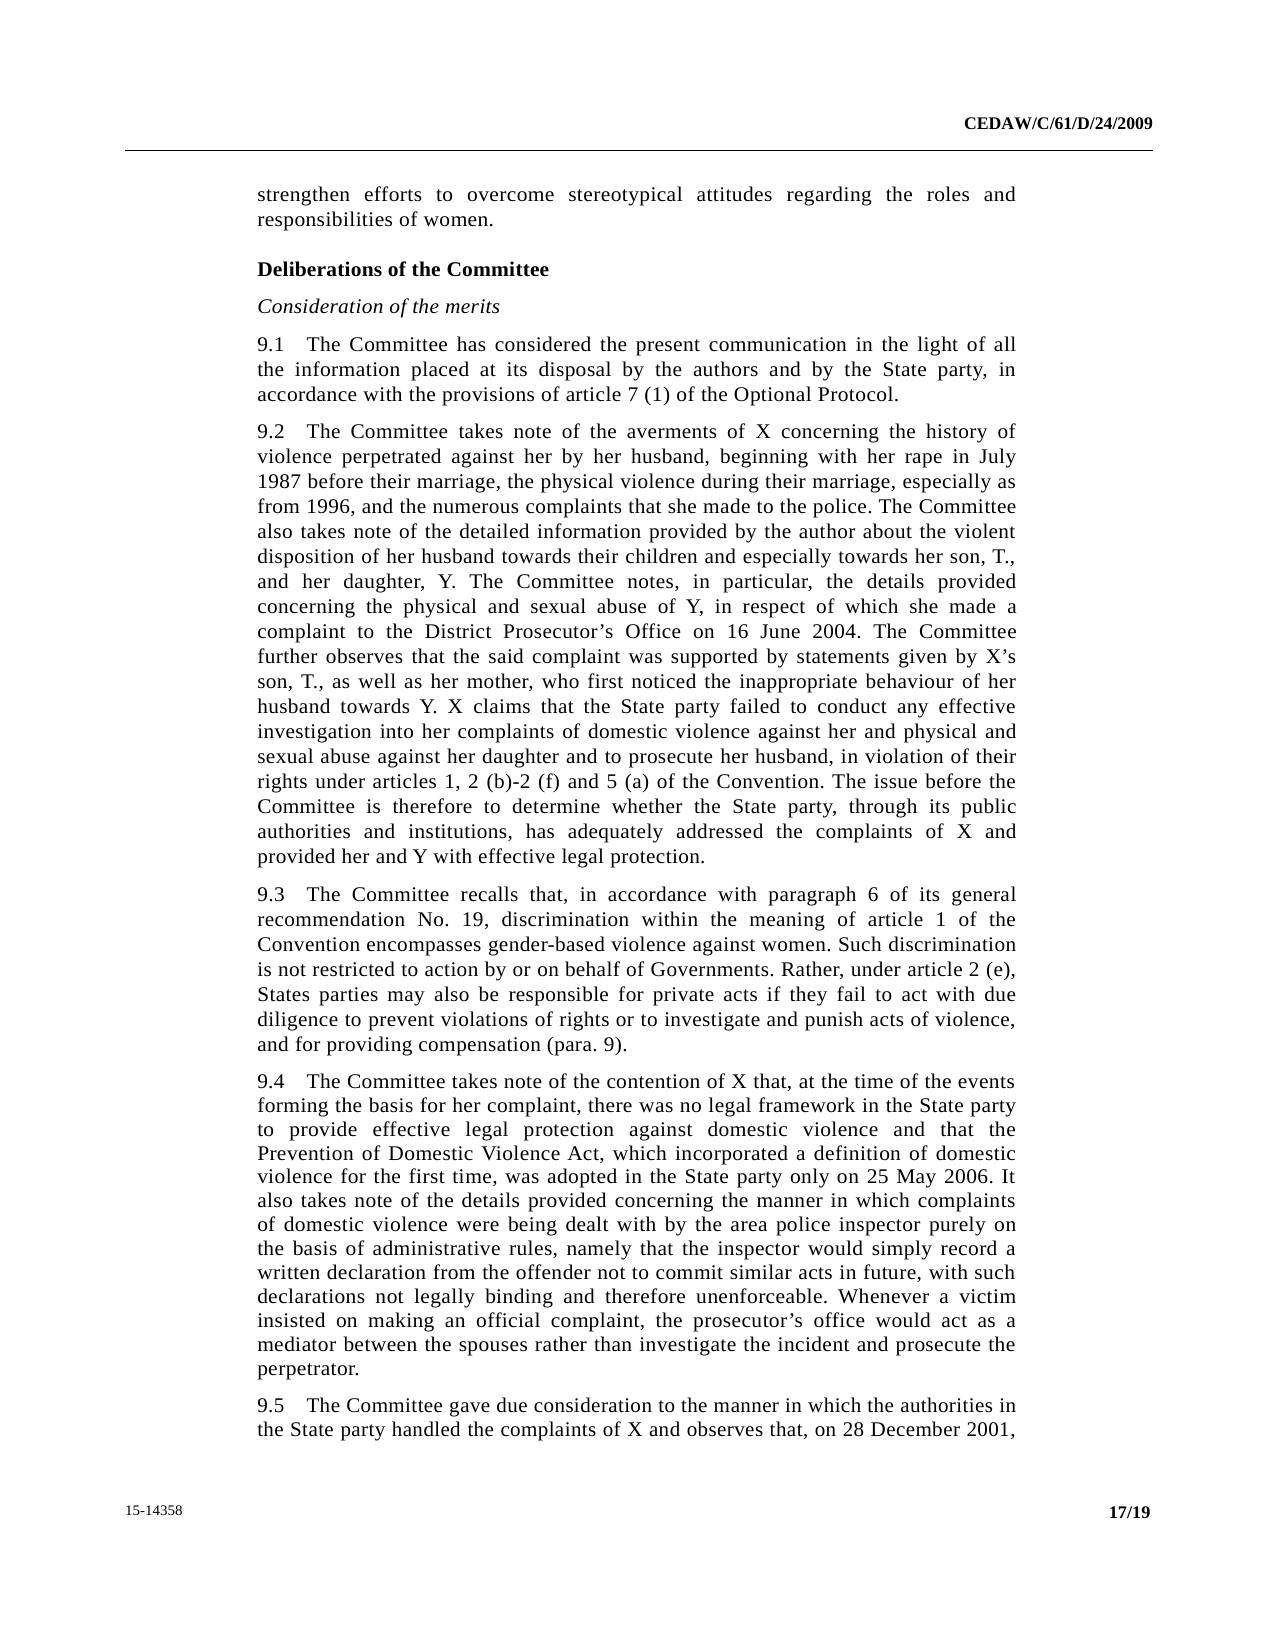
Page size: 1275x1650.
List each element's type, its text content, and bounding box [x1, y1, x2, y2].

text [257, 181, 1018, 231]
text 9.1 The Committee has considered the present communication in the light of all the information placed at its disposal by the authors and by the State party, in accordance with the provisions of article 7 (1) of the Optional Protocol. [257, 331, 1018, 406]
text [257, 1393, 1018, 1441]
text 9.4 The Committee takes note of the contention of X that, at the time of the events forming the basis for her complaint, there was no legal framework in the State party to provide effective legal protection against domestic violence and that the Prevention of Domestic Violence Act, which incorporated a definition of domestic violence for the first time, was adopted in the State party only on 25 May 2006. It also takes note of the details provided concerning the manner in which complaints of domestic violence were being dealt with by the area police inspector purely on the basis of administrative rules, namely that the inspector would simply record a written declaration from the offender not to commit similar acts in future, with such declarations not legally binding and therefore unenforceable. Whenever a victim insisted on making an official complaint, the prosecutor’s office would act as a mediator between the spouses rather than investigate the incident and prosecute the perpetrator. [257, 1069, 1018, 1380]
text 9.3 The Committee recalls that, in accordance with paragraph 6 of its general recommendation No. 19, discrimination within the meaning of article 1 of the Convention encompasses gender-based violence against women. Such discrimination is not restricted to action by or on behalf of Governments. Rather, under article 2 (e), States parties may also be responsible for private acts if they fail to act with due diligence to prevent violations of rights or to investigate and punish acts of violence, and for providing compensation (para. 9). [257, 881, 1018, 1056]
text Deliberations of the Committee [125, 256, 1019, 281]
text 9.2 The Committee takes note of the averments of X concerning the history of violence perpetrated against her by her husband, beginning with her rape in July 1987 before their marriage, the physical violence during their marriage, especially as from 1996, and the numerous complaints that she made to the police. The Committee also takes note of the detailed information provided by the author about the violent disposition of her husband towards their children and especially towards her son, T., and her daughter, Y. The Committee notes, in particular, the details provided concerning the physical and sexual abuse of Y, in respect of which she made a complaint to the District Prosecutor’s Office on 16 June 2004. The Committee further observes that the said complaint was supported by statements given by X’s son, T., as well as her mother, who first noticed the inappropriate behaviour of her husband towards Y. X claims that the State party failed to conduct any effective investigation into her complaints of domestic violence against her and physical and sexual abuse against her daughter and to prosecute her husband, in violation of their rights under articles 1, 2 (b)-2 (f) and 5 (a) of the Convention. The issue before the Committee is therefore to determine whether the State party, through its public authorities and institutions, has adequately addressed the complaints of X and provided her and Y with effective legal protection. [257, 419, 1018, 869]
text Consideration of the merits [125, 294, 1019, 319]
